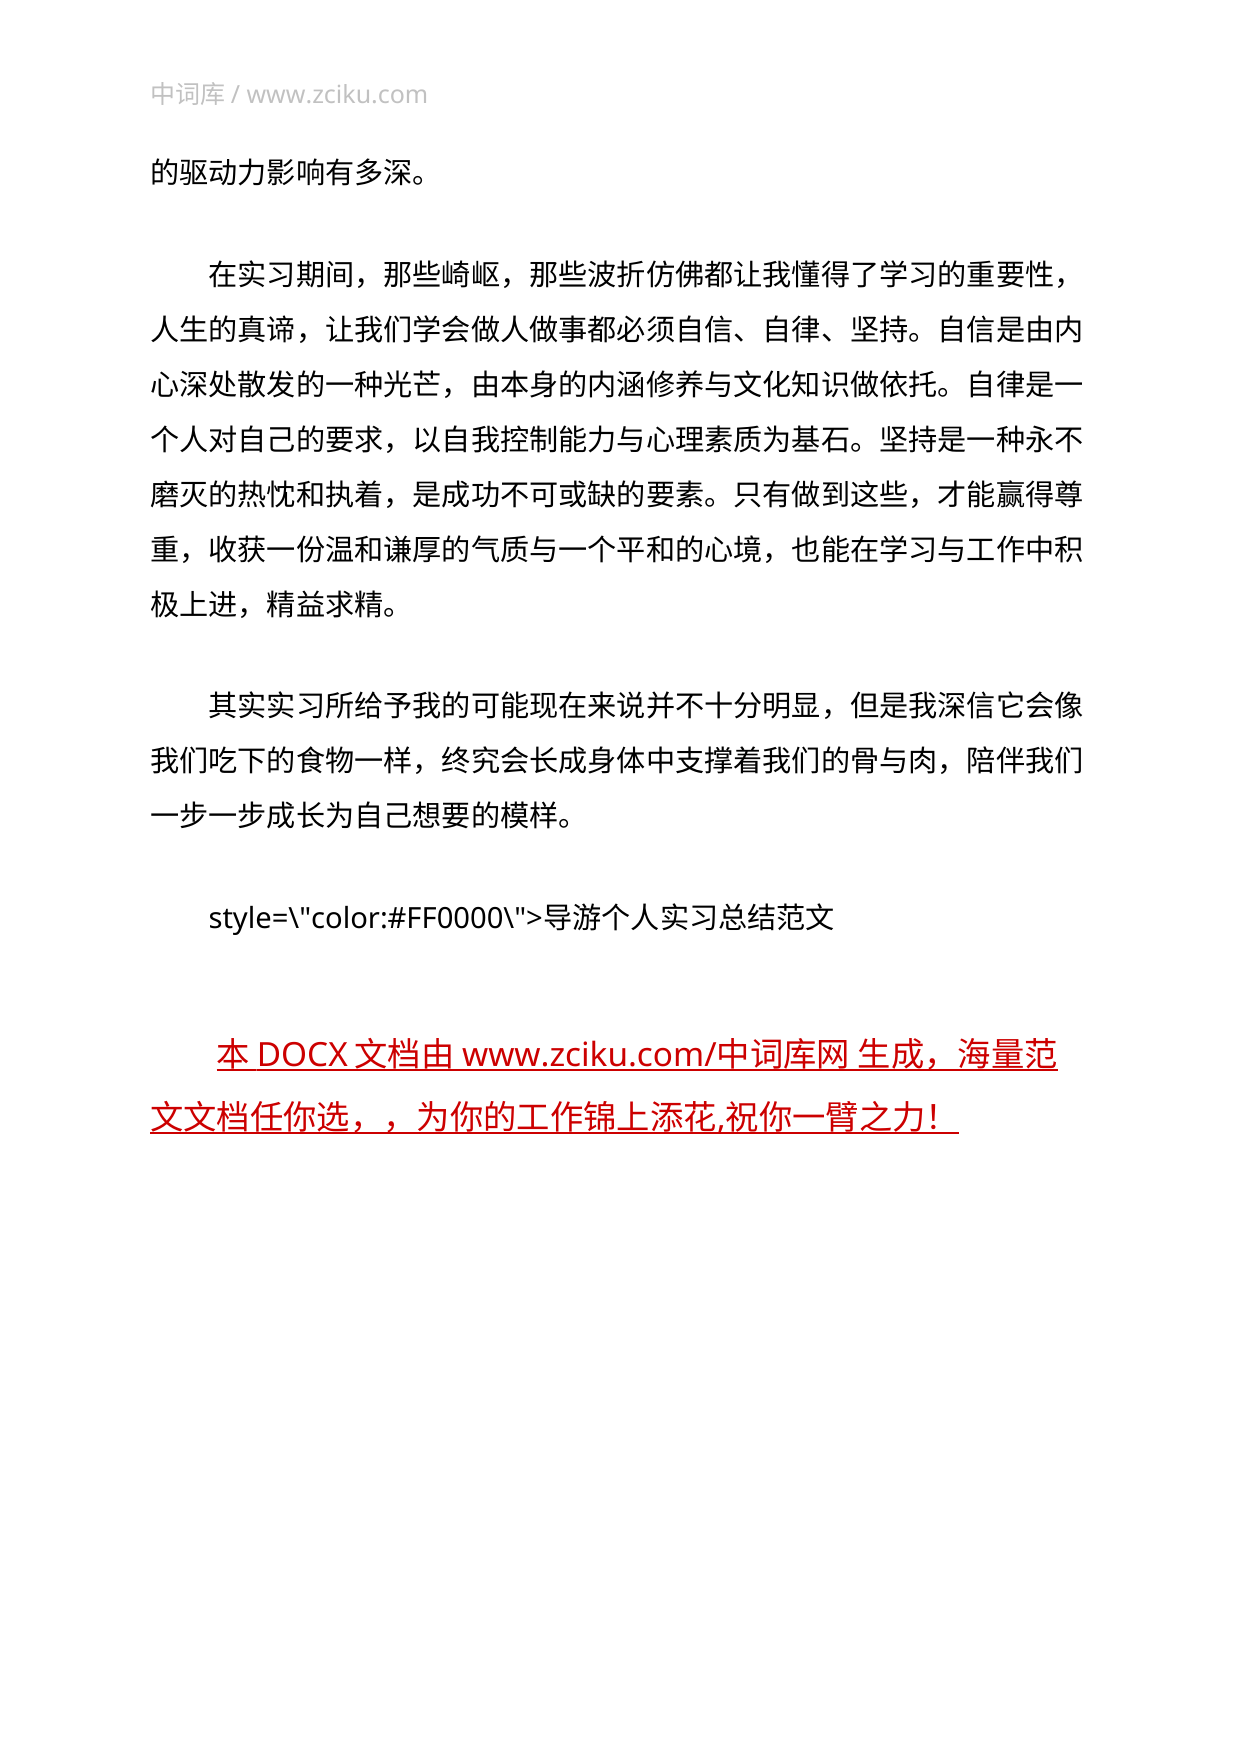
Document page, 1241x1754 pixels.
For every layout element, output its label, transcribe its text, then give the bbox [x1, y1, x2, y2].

text 其实实习所给予我的可能现在来说并不十分明显，但是我深信它会像我们吃下的食物一样，终究会长成身体中支撑着我们的骨与肉，陪伴我们一步一步成长为自己想要的模样。 [150, 683, 1090, 835]
text style=\"color:#FF0000\">导游个人实习总结范文 [150, 894, 1090, 937]
text 本DOCX文档由 www.zciku.com/中词库网 生成，海量范文文档任你选，，为你的工作锦上添花,祝你一臂之力！ [150, 1028, 1090, 1139]
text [150, 150, 1090, 192]
text 在实习期间，那些崎岖，那些波折仿佛都让我懂得了学习的重要性，人生的真谛，让我们学会做人做事都必须自信、自律、坚持。自信是由内心深处散发的一种光芒，由本身的内涵修养与文化知识做依托。自律是一个人对自己的要求，以自我控制能力与心理素质为基石。坚持是一种永不磨灭的热忱和执着，是成功不可或缺的要素。只有做到这些，才能赢得尊重，收获一份温和谦厚的气质与一个平和的心境，也能在学习与工作中积极上进，精益求精。 [150, 252, 1090, 623]
